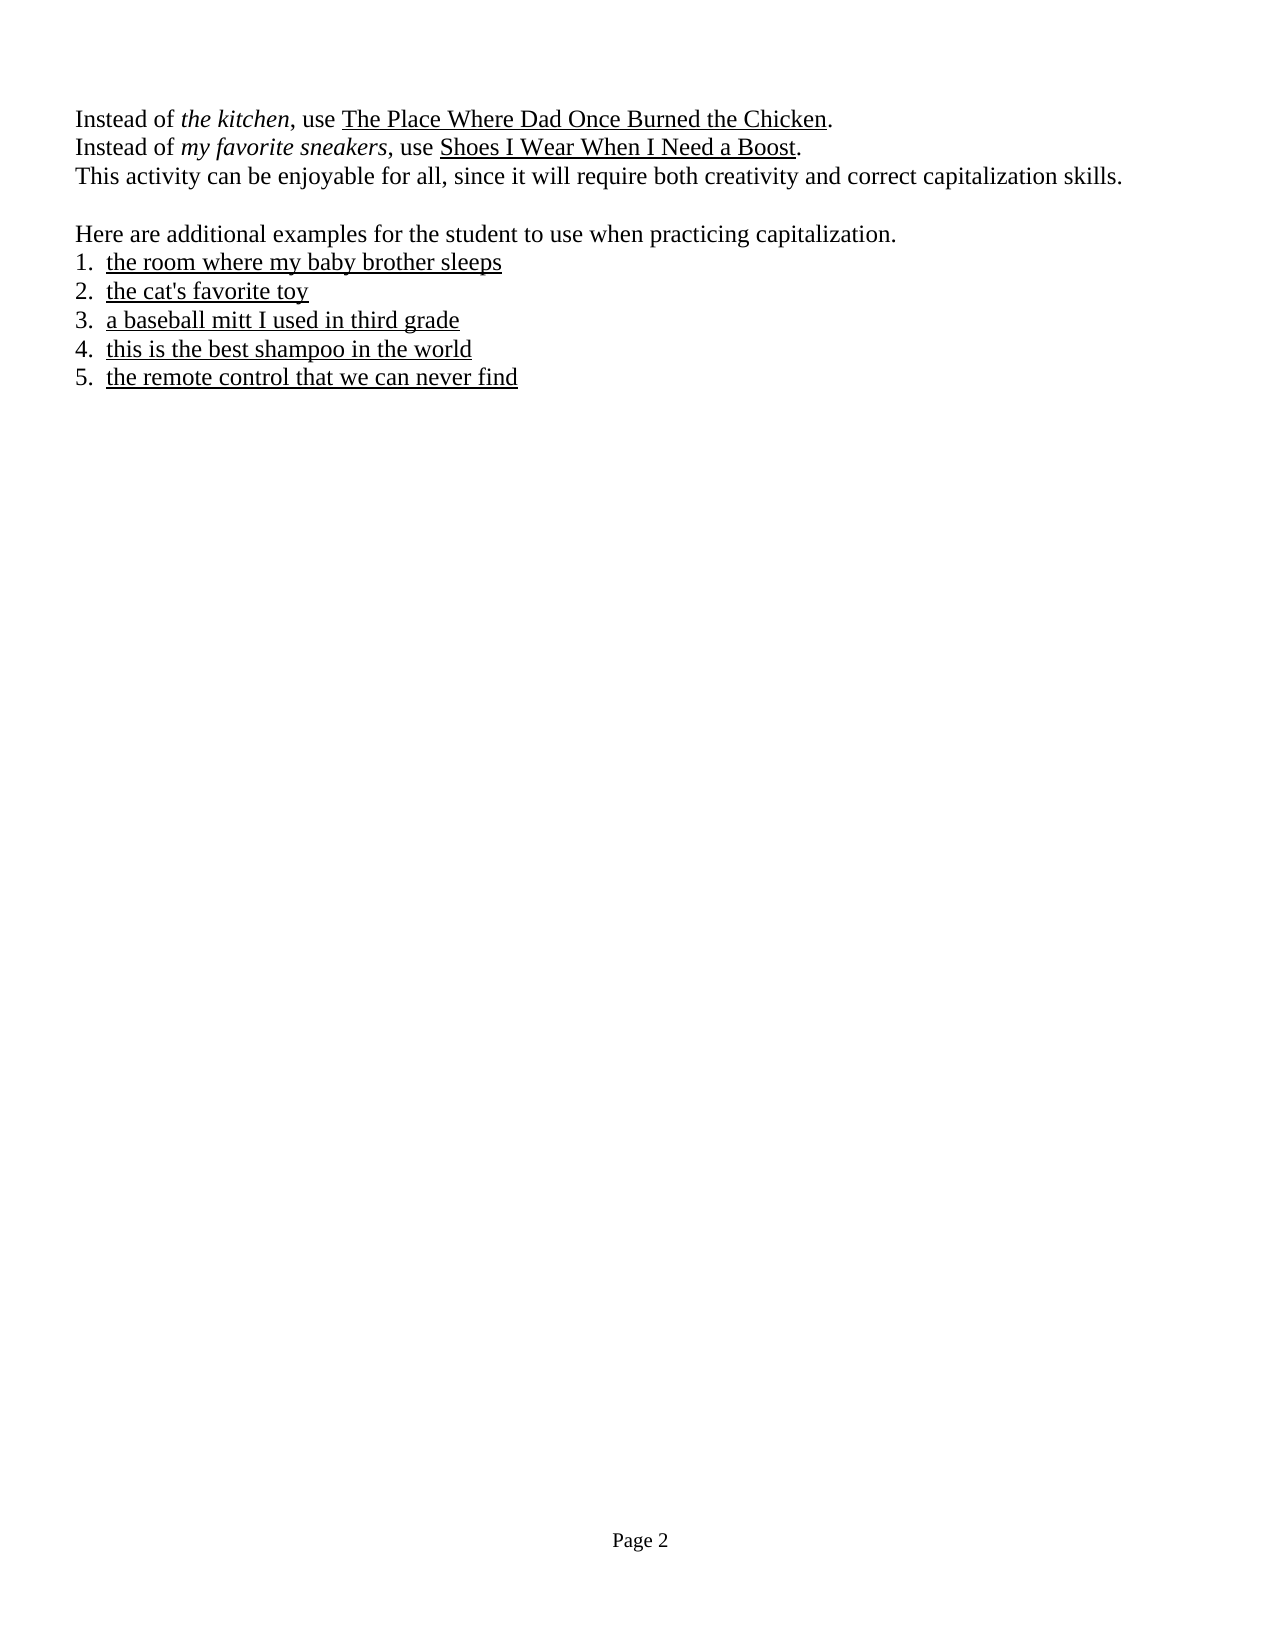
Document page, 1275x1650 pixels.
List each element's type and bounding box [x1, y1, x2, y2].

text [75, 75, 1200, 391]
